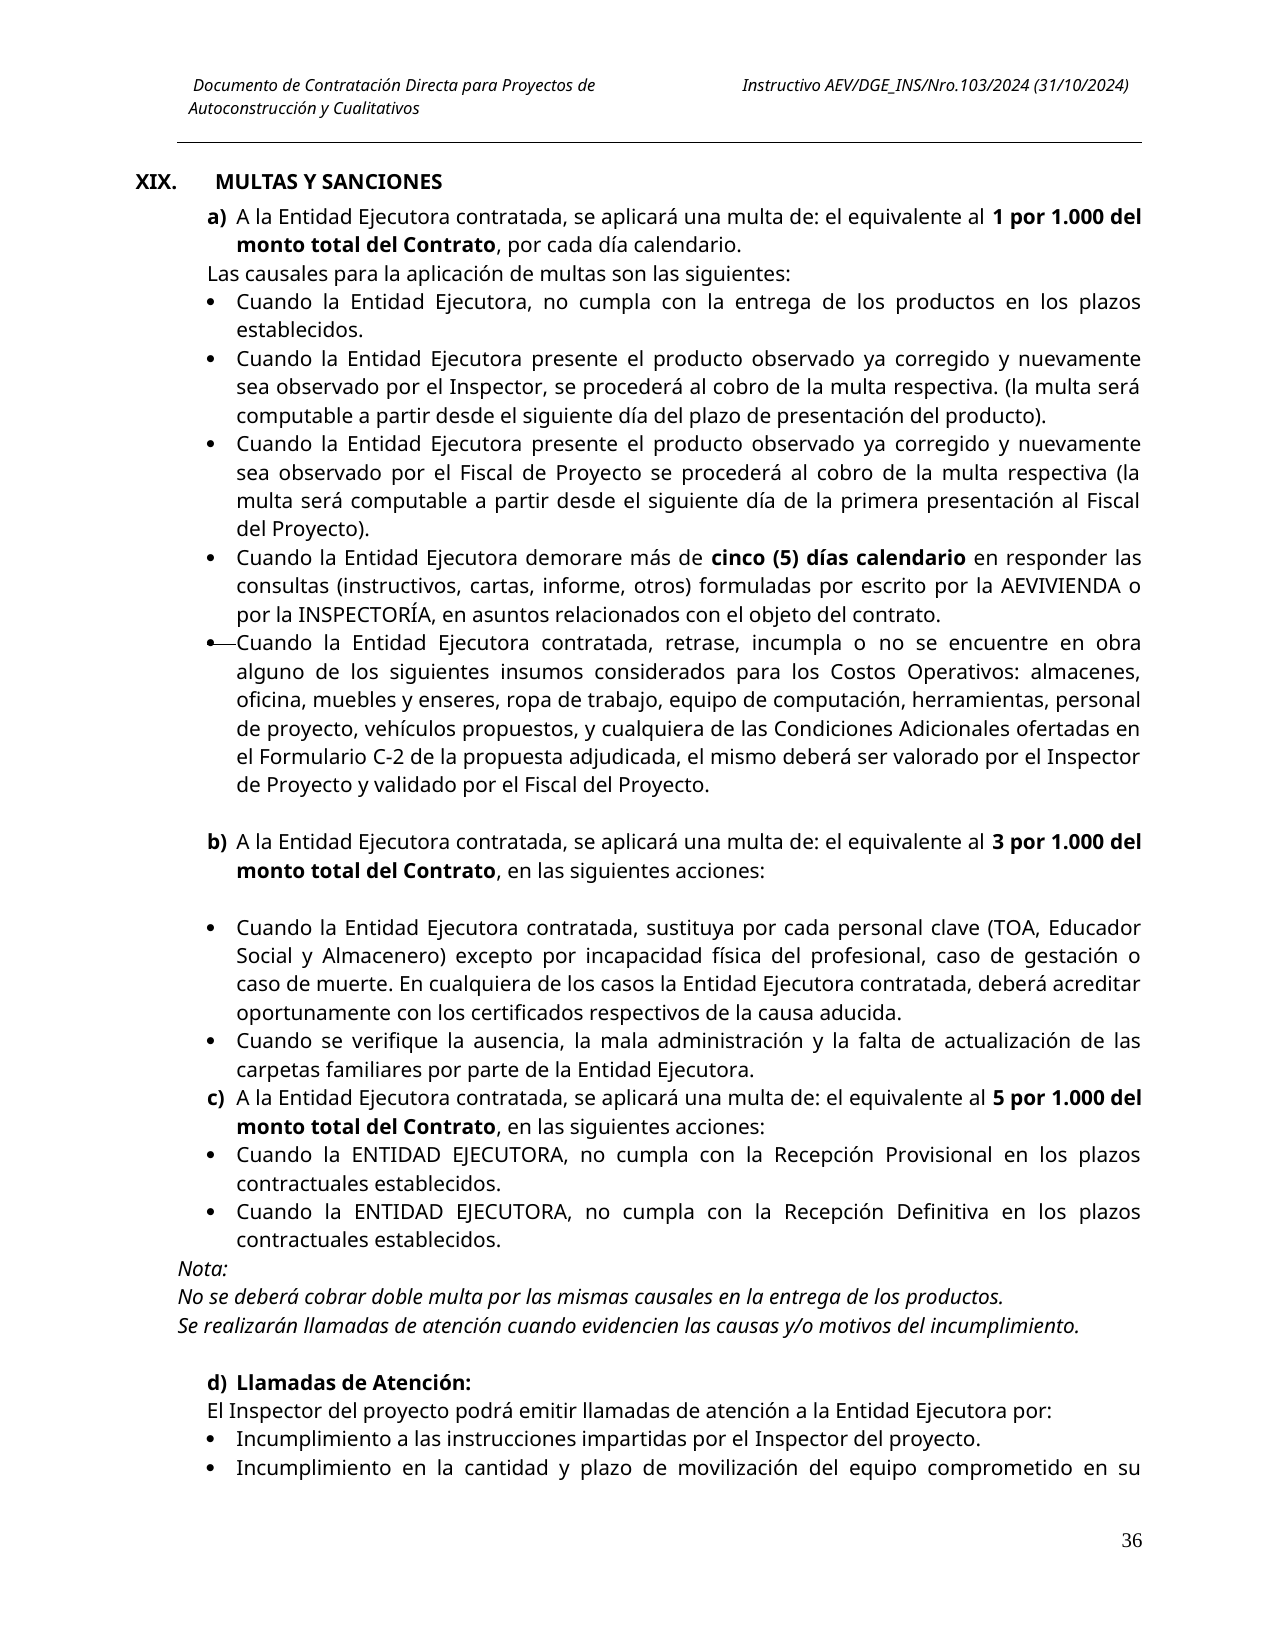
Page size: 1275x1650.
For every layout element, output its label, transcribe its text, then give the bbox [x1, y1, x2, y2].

text Las causales para la aplicación de multas son las siguientes: [207, 259, 1142, 287]
list Cuando la Entidad Ejecutora presente el producto observado ya corregido y nuevamente sea observado por el Fiscal de Proyecto se procederá al cobro de la multa respectiva (la multa será computable a partir desde el siguiente día de la primera presentación al Fiscal del Proyecto). [207, 429, 1142, 543]
text El Inspector del proyecto podrá emitir llamadas de atención a la Entidad Ejecutora por: [177, 1396, 1142, 1424]
text No se deberá cobrar doble multa por las mismas causales en la entrega de los productos. [177, 1282, 1142, 1311]
list Cuando la Entidad Ejecutora demorare más de cinco (5) días calendario en responder las consultas (instructivos, cartas, informe, otros) formuladas por escrito por la AEVIVIENDA o por la INSPECTORÍA, en asuntos relacionados con el objeto del contrato. [207, 543, 1142, 628]
list A la Entidad Ejecutora contratada, se aplicará una multa de: el equivalente al 3 por 1.000 del monto total del Contrato, en las siguientes acciones: [207, 827, 1142, 884]
list Incumplimiento a las instrucciones impartidas por el Inspector del proyecto. [207, 1424, 1142, 1453]
list Cuando la ENTIDAD EJECUTORA, no cumpla con la Recepción Provisional en los plazos contractuales establecidos. [207, 1140, 1142, 1197]
text Nota: [177, 1254, 1142, 1282]
list Cuando la Entidad Ejecutora contratada, retrase, incumpla o no se encuentre en obra alguno de los siguientes insumos considerados para los Costos Operativos: almacenes, oficina, muebles y enseres, ropa de trabajo, equipo de computación, herramientas, personal de proyecto, vehículos propuestos, y cualquiera de las Condiciones Adicionales ofertadas en el Formulario C-2 de la propuesta adjudicada, el mismo deberá ser valorado por el Inspector de Proyecto y validado por el Fiscal del Proyecto. [207, 628, 1142, 799]
list Cuando se verifique la ausencia, la mala administración y la falta de actualización de las carpetas familiares por parte de la Entidad Ejecutora. [207, 1026, 1142, 1083]
list Cuando la Entidad Ejecutora contratada, sustituya por cada personal clave (TOA, Educador Social y Almacenero) excepto por incapacidad física del profesional, caso de gestación o caso de muerte. En cualquiera de los casos la Entidad Ejecutora contratada, deberá acreditar oportunamente con los certificados respectivos de la causa aducida. [207, 913, 1142, 1026]
list MULTAS Y SANCIONES [177, 167, 1142, 196]
text Se realizarán llamadas de atención cuando evidencien las causas y/o motivos del incumplimiento. [177, 1311, 1142, 1339]
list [207, 1453, 1142, 1481]
list A la Entidad Ejecutora contratada, se aplicará una multa de: el equivalente al 1 por 1.000 del monto total del Contrato, por cada día calendario. [207, 202, 1142, 259]
list Cuando la Entidad Ejecutora, no cumpla con la entrega de los productos en los plazos establecidos. [207, 287, 1142, 344]
list A la Entidad Ejecutora contratada, se aplicará una multa de: el equivalente al 5 por 1.000 del monto total del Contrato, en las siguientes acciones: [207, 1083, 1142, 1140]
list Cuando la ENTIDAD EJECUTORA, no cumpla con la Recepción Definitiva en los plazos contractuales establecidos. [207, 1197, 1142, 1254]
list Cuando la Entidad Ejecutora presente el producto observado ya corregido y nuevamente sea observado por el Inspector, se procederá al cobro de la multa respectiva. (la multa será computable a partir desde el siguiente día del plazo de presentación del producto). [207, 344, 1142, 429]
list Llamadas de Atención: [207, 1368, 1142, 1396]
